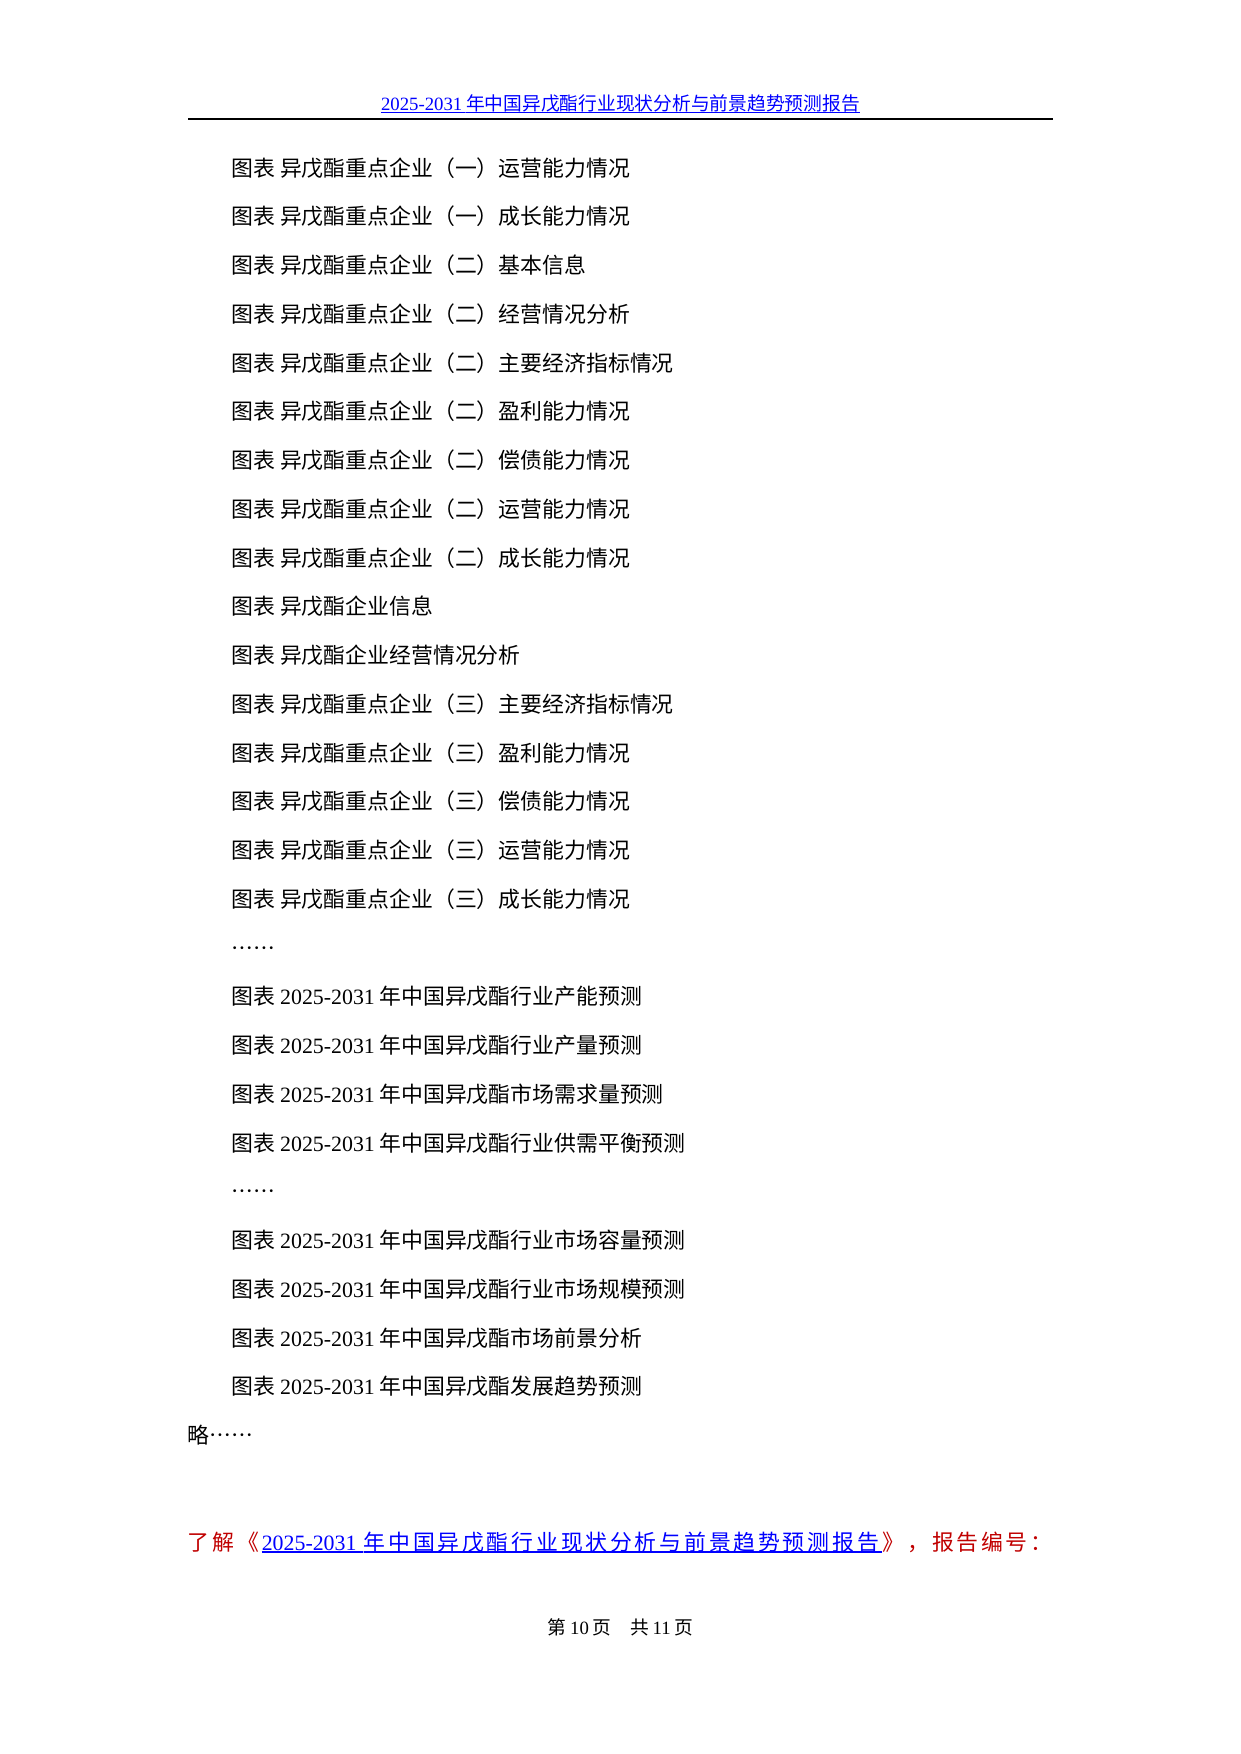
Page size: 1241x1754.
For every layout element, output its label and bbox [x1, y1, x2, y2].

text [187, 1524, 1053, 1557]
text [187, 150, 1053, 1450]
